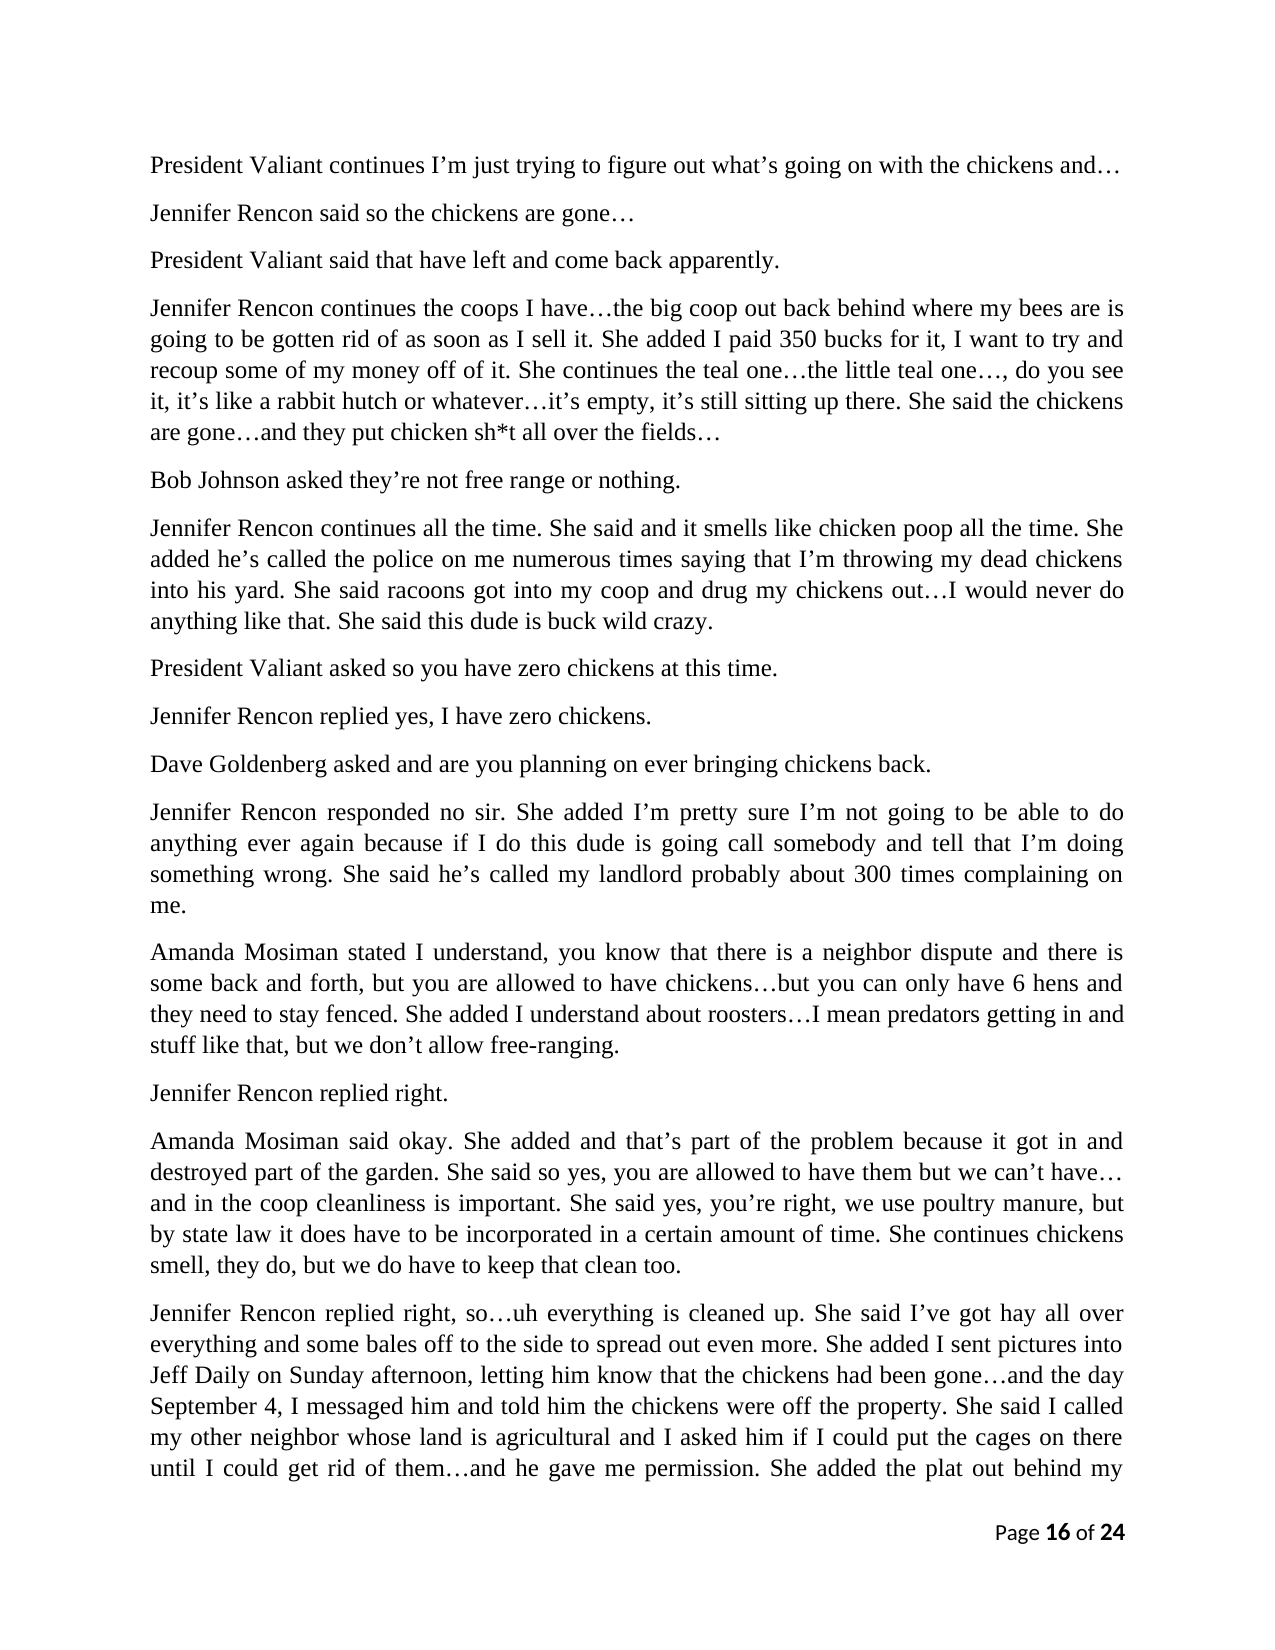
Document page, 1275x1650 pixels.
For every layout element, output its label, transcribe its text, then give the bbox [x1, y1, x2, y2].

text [150, 1298, 1125, 1482]
text Jennifer Rencon continues all the time. She said and it smells like chicken poop all the time. She added he’s called the police on me numerous times saying that I’m throwing my dead chickens into his yard. She said racoons got into my coop and drug my chickens out…I would never do anything like that. She said this dude is buck wild crazy. [150, 513, 1125, 634]
text Jennifer Rencon responded no sir. She added I’m pretty sure I’m not going to be able to do anything ever again because if I do this dude is going call somebody and tell that I’m doing something wrong. She said he’s called my landlord probably about 300 times complaining on me. [150, 797, 1125, 918]
text President Valiant asked so you have zero chickens at this time. [150, 653, 1125, 682]
text Bob Johnson asked they’re not free range or nothing. [150, 465, 1125, 494]
text President Valiant said that have left and come back apparently. [150, 245, 1125, 274]
text President Valiant continues I’m just trying to figure out what’s going on with the chickens and… [150, 150, 1125, 179]
text Jennifer Rencon said so the chickens are gone… [150, 198, 1125, 226]
text Amanda Mosiman said okay. She added and that’s part of the problem because it got in and destroyed part of the garden. She said so yes, you are allowed to have them but we can’t have…and in the coop cleanliness is important. She said yes, you’re right, we use poultry manure, but by state law it does have to be incorporated in a certain amount of time. She continues chickens smell, they do, but we do have to keep that clean too. [150, 1126, 1125, 1279]
text Amanda Mosiman stated I understand, you know that there is a neighbor dispute and there is some back and forth, but you are allowed to have chickens…but you can only have 6 hens and they need to stay fenced. She added I understand about roosters…I mean predators getting in and stuff like that, but we don’t allow free-ranging. [150, 937, 1125, 1059]
text Dave Goldenberg asked and are you planning on ever bringing chickens back. [150, 749, 1125, 778]
text Jennifer Rencon replied yes, I have zero chickens. [150, 701, 1125, 730]
text Jennifer Rencon continues the coops I have…the big coop out back behind where my bees are is going to be gotten rid of as soon as I sell it. She added I paid 350 bucks for it, I want to try and recoup some of my money off of it. She continues the teal one…the little teal one…, do you see it, it’s like a rabbit hutch or whatever…it’s empty, it’s still sitting up there. She said the chickens are gone…and they put chicken sh*t all over the fields… [150, 293, 1125, 446]
text Jennifer Rencon replied right. [150, 1078, 1125, 1107]
